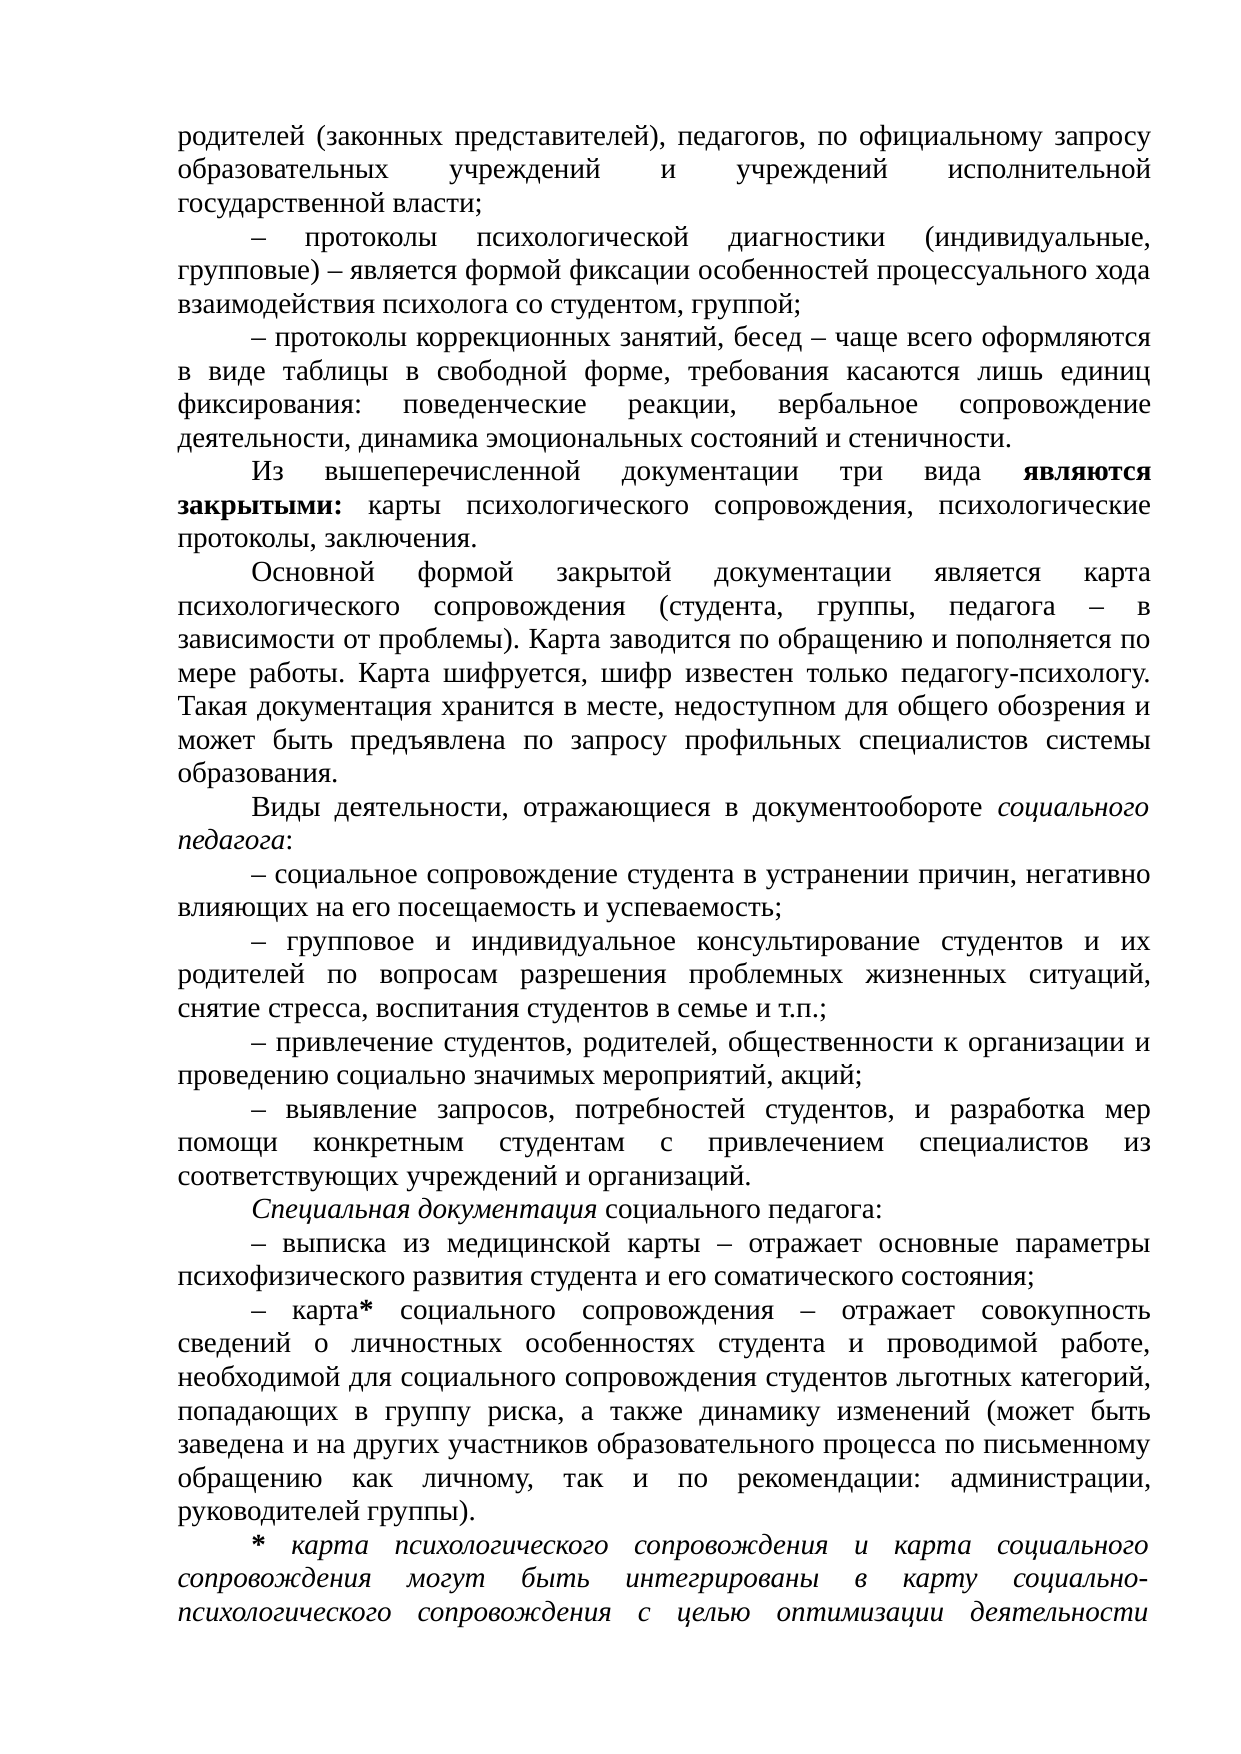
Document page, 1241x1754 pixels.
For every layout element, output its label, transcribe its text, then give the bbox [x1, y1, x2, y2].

list – выписка из медицинской карты – отражает основные параметры психофизического развития студента и его соматического состояния; [177, 1225, 1152, 1292]
list – карта* социального сопровождения – отражает совокупность сведений о личностных особенностях студента и проводимой работе, необходимой для социального сопровождения студентов льготных категорий, попадающих в группу риска, а также динамику изменений (может быть заведена и на других участников образовательного процесса по письменному обращению как личному, так и по рекомендации: администрации, руководителей группы). [177, 1292, 1152, 1527]
list – привлечение студентов, родителей, общественности к организации и проведению социально значимых мероприятий, акций; [177, 1024, 1152, 1091]
list – протоколы психологической диагностики (индивидуальные, групповые) – является формой фиксации особенностей процессуального хода взаимодействия психолога со студентом, группой; [177, 219, 1152, 319]
list – групповое и индивидуальное консультирование студентов и их родителей по вопросам разрешения проблемных жизненных ситуаций, снятие стресса, воспитания студентов в семье и т.п.; [177, 923, 1152, 1024]
list – выявление запросов, потребностей студентов, и разработка мер помощи конкретным студентам с привлечением специалистов из соответствующих учреждений и организаций. [177, 1091, 1152, 1191]
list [177, 1527, 1152, 1627]
list – протоколы коррекционных занятий, бесед – чаще всего оформляются в виде таблицы в свободной форме, требования касаются лишь единиц фиксирования: поведенческие реакции, вербальное сопровождение деятельности, динамика эмоциональных состояний и стеничности. [177, 319, 1152, 453]
list Специальная документация социального педагога: [177, 1191, 1152, 1225]
list Виды деятельности, отражающиеся в документообороте социального педагога: [177, 789, 1152, 856]
list Из вышеперечисленной документации три вида являются закрытыми: карты психологического сопровождения, психологические протоколы, заключения. [177, 453, 1152, 554]
list Основной формой закрытой документации является карта психологического сопровождения (студента, группы, педагога – в зависимости от проблемы). Карта заводится по обращению и пополняется по мере работы. Карта шифруется, шифр известен только педагогу-психологу. Такая документация хранится в месте, недоступном для общего обозрения и может быть предъявлена по запросу профильных специалистов системы образования. [177, 554, 1152, 789]
list – социальное сопровождение студента в устранении причин, негативно влияющих на его посещаемость и успеваемость; [177, 856, 1152, 923]
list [177, 118, 1152, 219]
